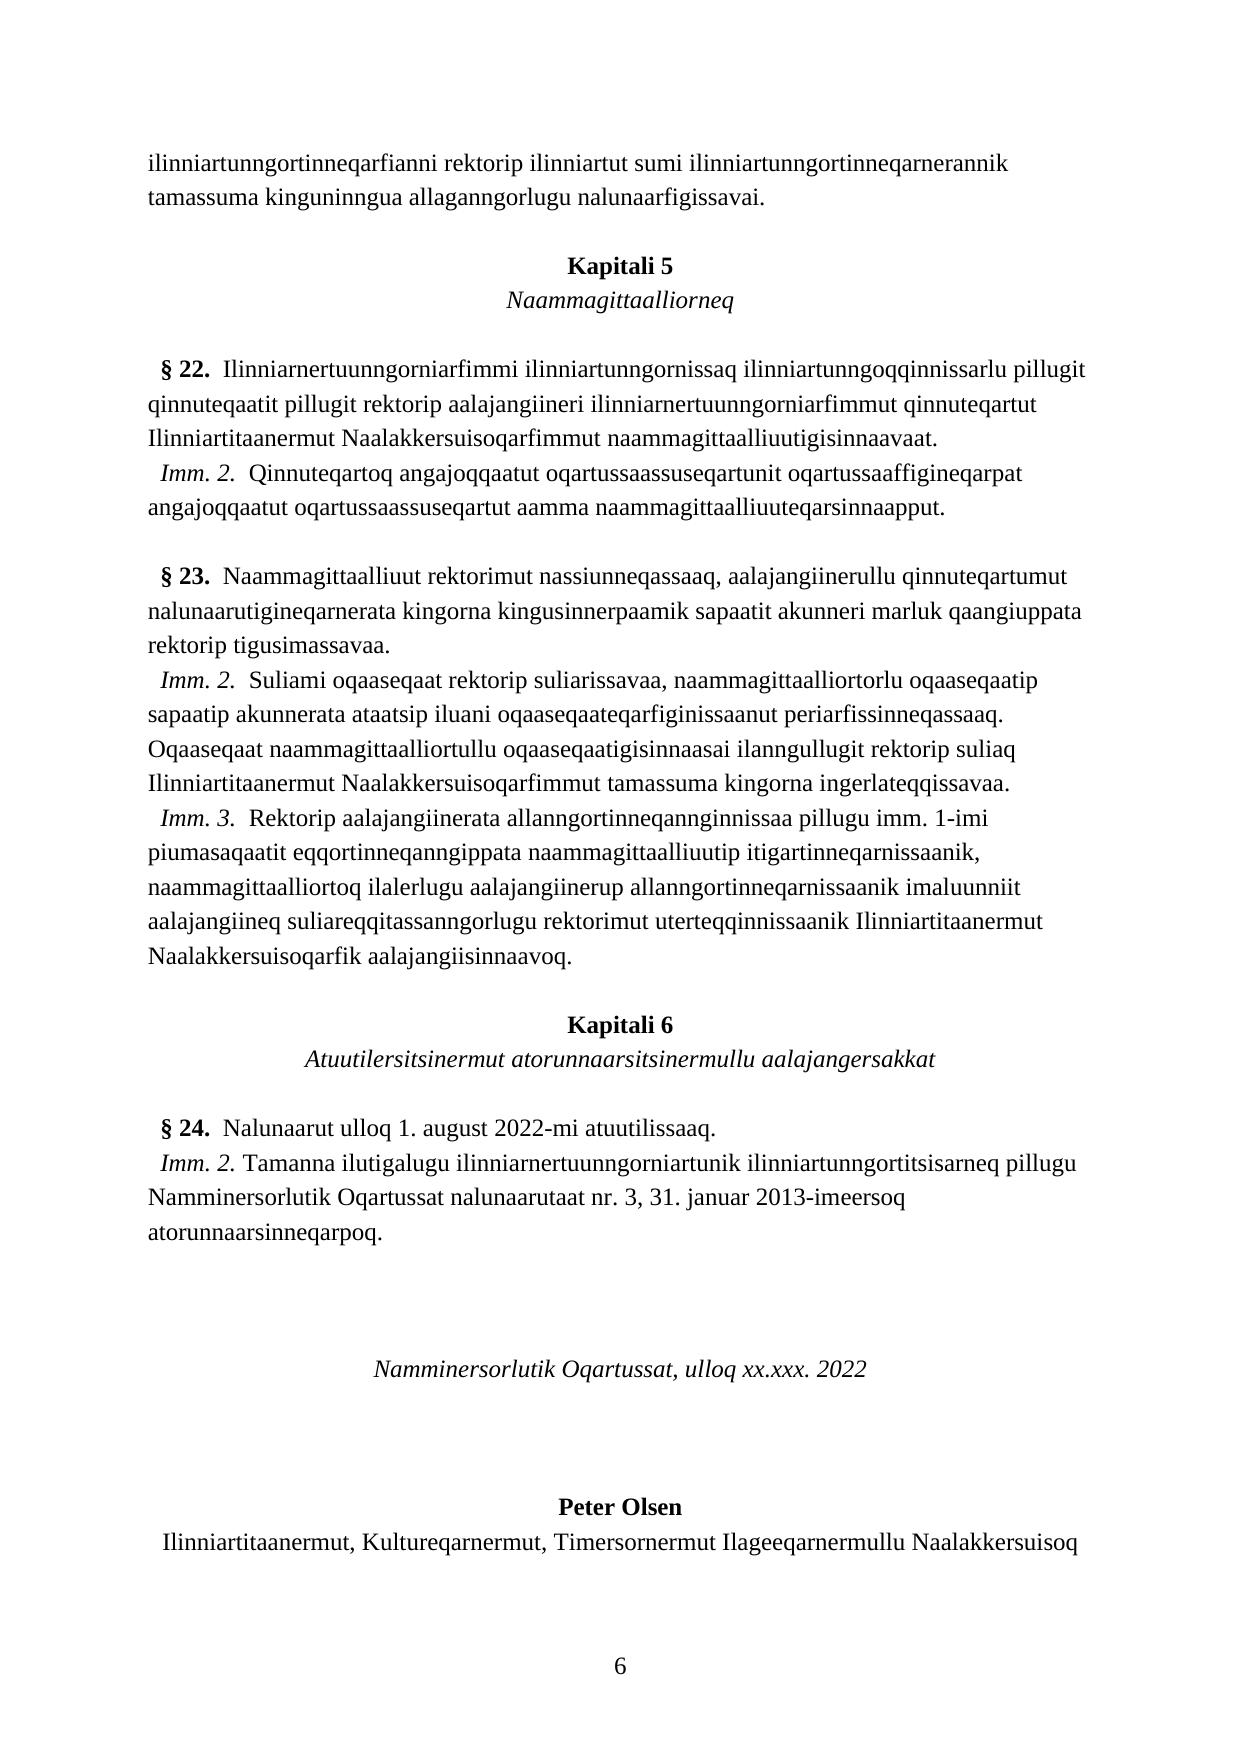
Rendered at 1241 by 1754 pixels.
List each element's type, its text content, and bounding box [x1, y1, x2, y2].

text Kapitali 5 [148, 251, 1092, 280]
text Naammagittaalliorneq [148, 286, 1092, 314]
text § 23. Naammagittaalliuut rektorimut nassiunneqassaaq, aalajangiinerullu qinnuteqartumut nalunaarutigineqarnerata kingorna kingusinnerpaamik sapaatit akunneri marluk qaangiuppata rektorip tigusimassavaa. [148, 561, 1092, 659]
text Peter Olsen [148, 1492, 1092, 1521]
text Imm. 2. Suliami oqaaseqaat rektorip suliarissavaa, naammagittaalliortorlu oqaaseqaatip sapaatip akunnerata ataatsip iluani oqaaseqaateqarfiginissaanut periarfissinneqassaaq. Oqaaseqaat naammagittaalliortullu oqaaseqaatigisinnaasai ilanngullugit rektorip suliaq Ilinniartitaanermut Naalakkersuisoqarfimmut tamassuma kingorna ingerlateqqissavaa. [148, 665, 1092, 797]
text Namminersorlutik Oqartussat, ulloq xx.xxx. 2022 [148, 1354, 1092, 1383]
text § 22. Ilinniarnertuunngorniarfimmi ilinniartunngornissaq ilinniartunngoqqinnissarlu pillugit qinnuteqaatit pillugit rektorip aalajangiineri ilinniarnertuunngorniarfimmut qinnuteqartut Ilinniartitaanermut Naalakkersuisoqarfimmut naammagittaalliuutigisinnaavaat. [148, 354, 1092, 452]
text Imm. 3. Rektorip aalajangiinerata allanngortinneqannginnissaa pillugu imm. 1-imi piumasaqaatit eqqortinneqanngippata naammagittaalliuutip itigartinneqarnissaanik, naammagittaalliortoq ilalerlugu aalajangiinerup allanngortinneqarnissaanik imaluunniit aalajangiineq suliareqqitassanngorlugu rektorimut uterteqqinnissaanik Ilinniartitaanermut Naalakkersuisoqarfik aalajangiisinnaavoq. [148, 803, 1092, 969]
text Imm. 2. Tamanna ilutigalugu ilinniarnertuunngorniartunik ilinniartunngortitsisarneq pillugu Namminersorlutik Oqartussat nalunaarutaat nr. 3, 31. januar 2013-imeersoq atorunnaarsinneqarpoq. [148, 1148, 1092, 1245]
text Ilinniartitaanermut, Kultureqarnermut, Timersornermut Ilageeqarnermullu Naalakkersuisoq [148, 1527, 1092, 1556]
text Kapitali 6 [148, 1010, 1092, 1038]
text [148, 148, 1092, 211]
text Atuutilersitsinermut atorunnaarsitsinermullu aalajangersakkat [148, 1044, 1092, 1073]
text Imm. 2. Qinnuteqartoq angajoqqaatut oqartussaassuseqartunit oqartussaaffigineqarpat angajoqqaatut oqartussaassuseqartut aamma naammagittaalliuuteqarsinnaapput. [148, 458, 1092, 521]
text § 24. Nalunaarut ulloq 1. august 2022-mi atuutilissaaq. [148, 1113, 1092, 1142]
